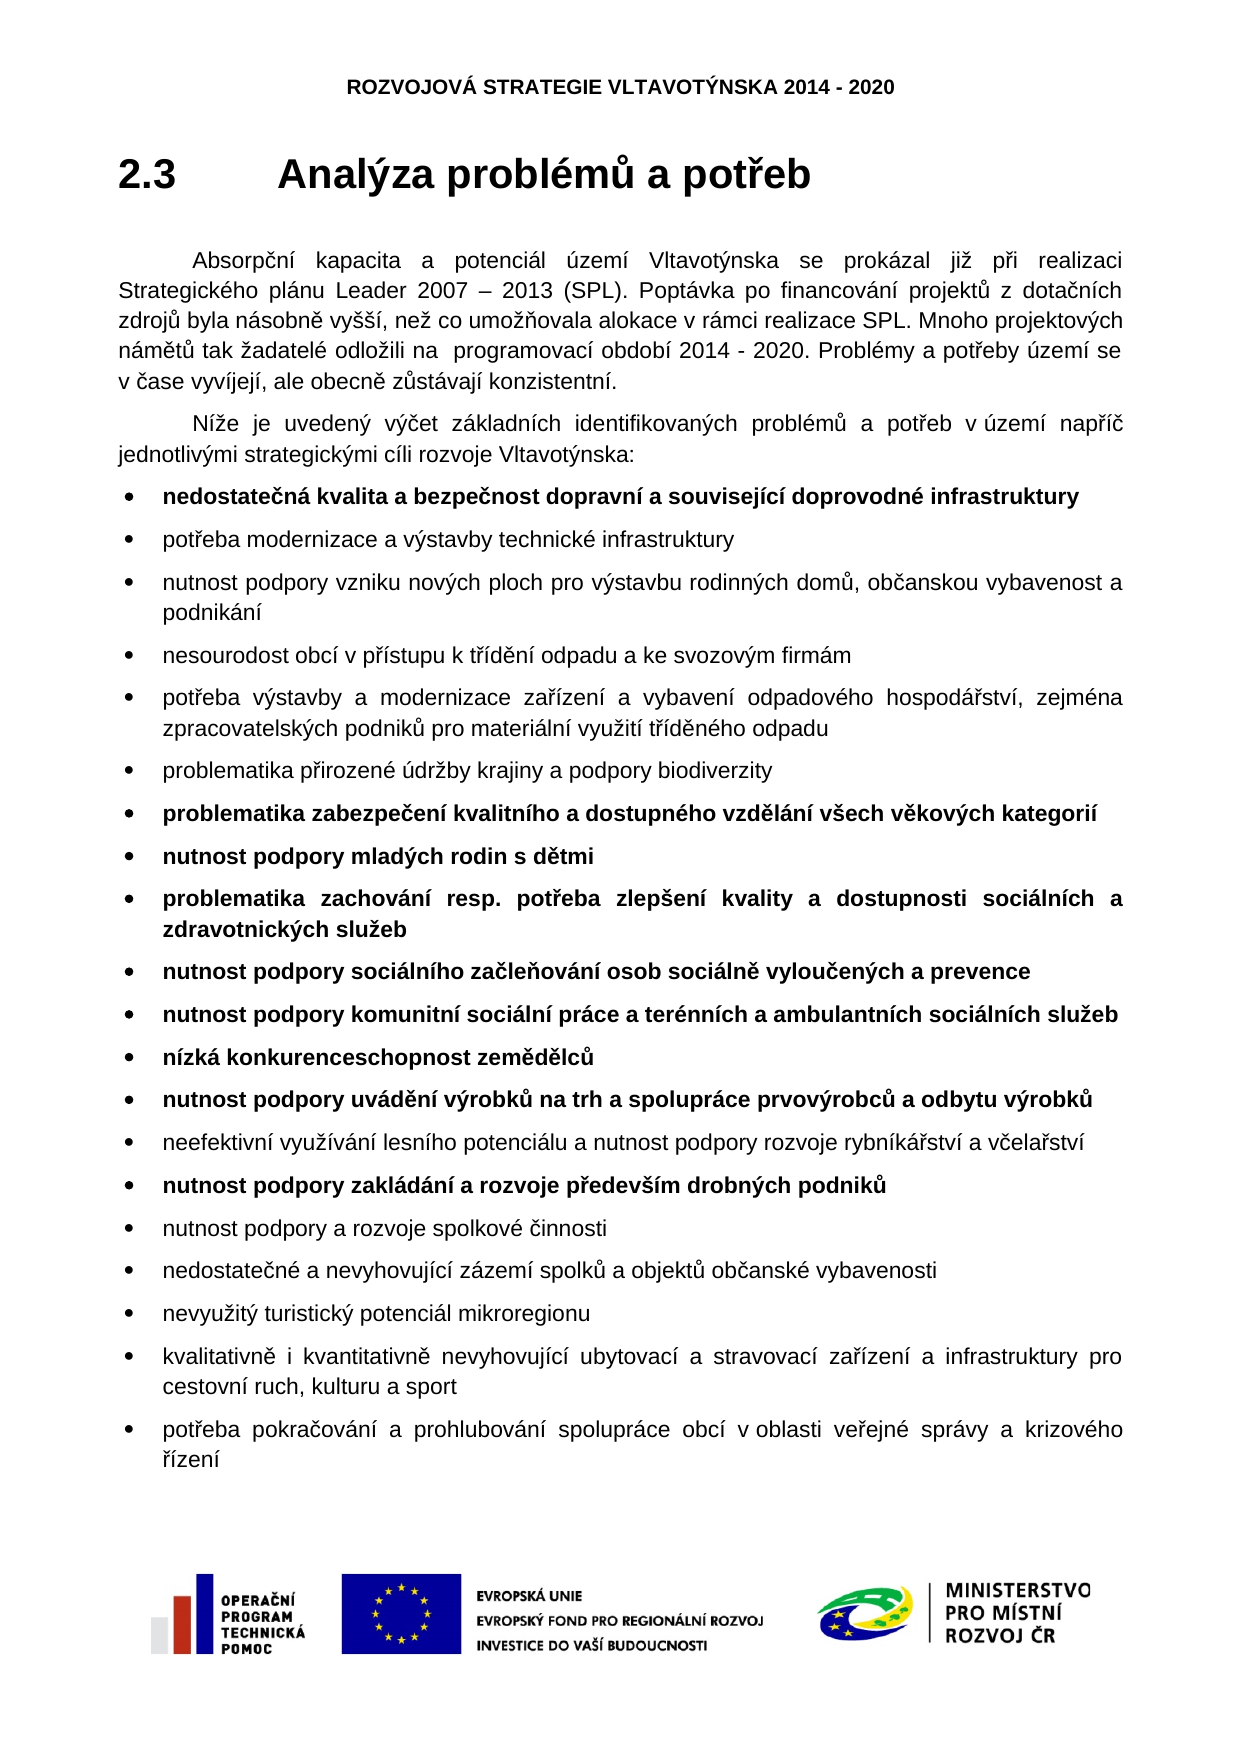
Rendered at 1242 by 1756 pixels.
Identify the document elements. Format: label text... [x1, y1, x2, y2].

list nutnost podpory uvádění výrobků na trh a spolupráce prvovýrobců a odbytu výrobků [125, 1086, 1123, 1113]
list nedostatečné a nevyhovující zázemí spolků a objektů občanské vybavenosti [125, 1257, 1123, 1284]
list potřeba modernizace a výstavby technické infrastruktury [125, 526, 1123, 552]
list potřeba výstavby a modernizace zařízení a vybavení odpadového hospodářství, zejména zpracovatelských podniků pro materiální využití tříděného odpadu [125, 684, 1123, 741]
list nutnost podpory zakládání a rozvoje především drobných podniků [125, 1172, 1123, 1198]
list nedostatečná kvalita a bezpečnost dopravní a související doprovodné infrastruktury [125, 483, 1123, 510]
text Absorpční kapacita a potenciál území Vltavotýnska se prokázal již při realizaci Strategického plánu Leader 2007 – 2013 (SPL). Poptávka po financování projektů z dotačních zdrojů byla násobně vyšší, než co umožňovala alokace v rámci realizace SPL. Mnoho projektových námětů tak žadatelé odložili na programovací období 2014 - 2020. Problémy a potřeby území se v čase vyvíjejí, ale obecně zůstávají konzistentní. [118, 247, 1123, 394]
list nutnost podpory sociálního začleňování osob sociálně vyloučených a prevence [125, 958, 1123, 985]
list nesourodost obcí v přístupu k třídění odpadu a ke svozovým firmám [125, 642, 1123, 668]
list neefektivní využívání lesního potenciálu a nutnost podpory rozvoje rybníkářství a včelařství [125, 1129, 1123, 1156]
picture [151, 1571, 1091, 1656]
list problematika zabezpečení kvalitního a dostupného vzdělání všech věkových kategorií [125, 800, 1123, 826]
text Níže je uvedený výčet základních identifikovaných problémů a potřeb v území napříč jednotlivými strategickými cíli rozvoje Vltavotýnska: [118, 410, 1123, 467]
list problematika zachování resp. potřeba zlepšení kvality a dostupnosti sociálních a zdravotnických služeb [125, 885, 1123, 942]
list nutnost podpory mladých rodin s dětmi [125, 843, 1123, 869]
list nutnost podpory vzniku nových ploch pro výstavbu rodinných domů, občanskou vybavenost a podnikání [125, 569, 1123, 625]
list problematika přirozené údržby krajiny a podpory biodiverzity [125, 757, 1123, 784]
list potřeba pokračování a prohlubování spolupráce obcí v oblasti veřejné správy a krizového řízení [125, 1416, 1123, 1472]
list nevyužitý turistický potenciál mikroregionu [125, 1300, 1123, 1326]
list nutnost podpory komunitní sociální práce a terénních a ambulantních sociálních služeb [125, 1001, 1123, 1027]
list nízká konkurenceschopnost zemědělců [125, 1044, 1123, 1070]
list kvalitativně i kvantitativně nevyhovující ubytovací a stravovací zařízení a infrastruktury pro cestovní ruch, kulturu a sport [125, 1343, 1123, 1399]
subtitle Analýza problémů a potřeb [118, 149, 1123, 197]
list nutnost podpory a rozvoje spolkové činnosti [125, 1214, 1123, 1241]
